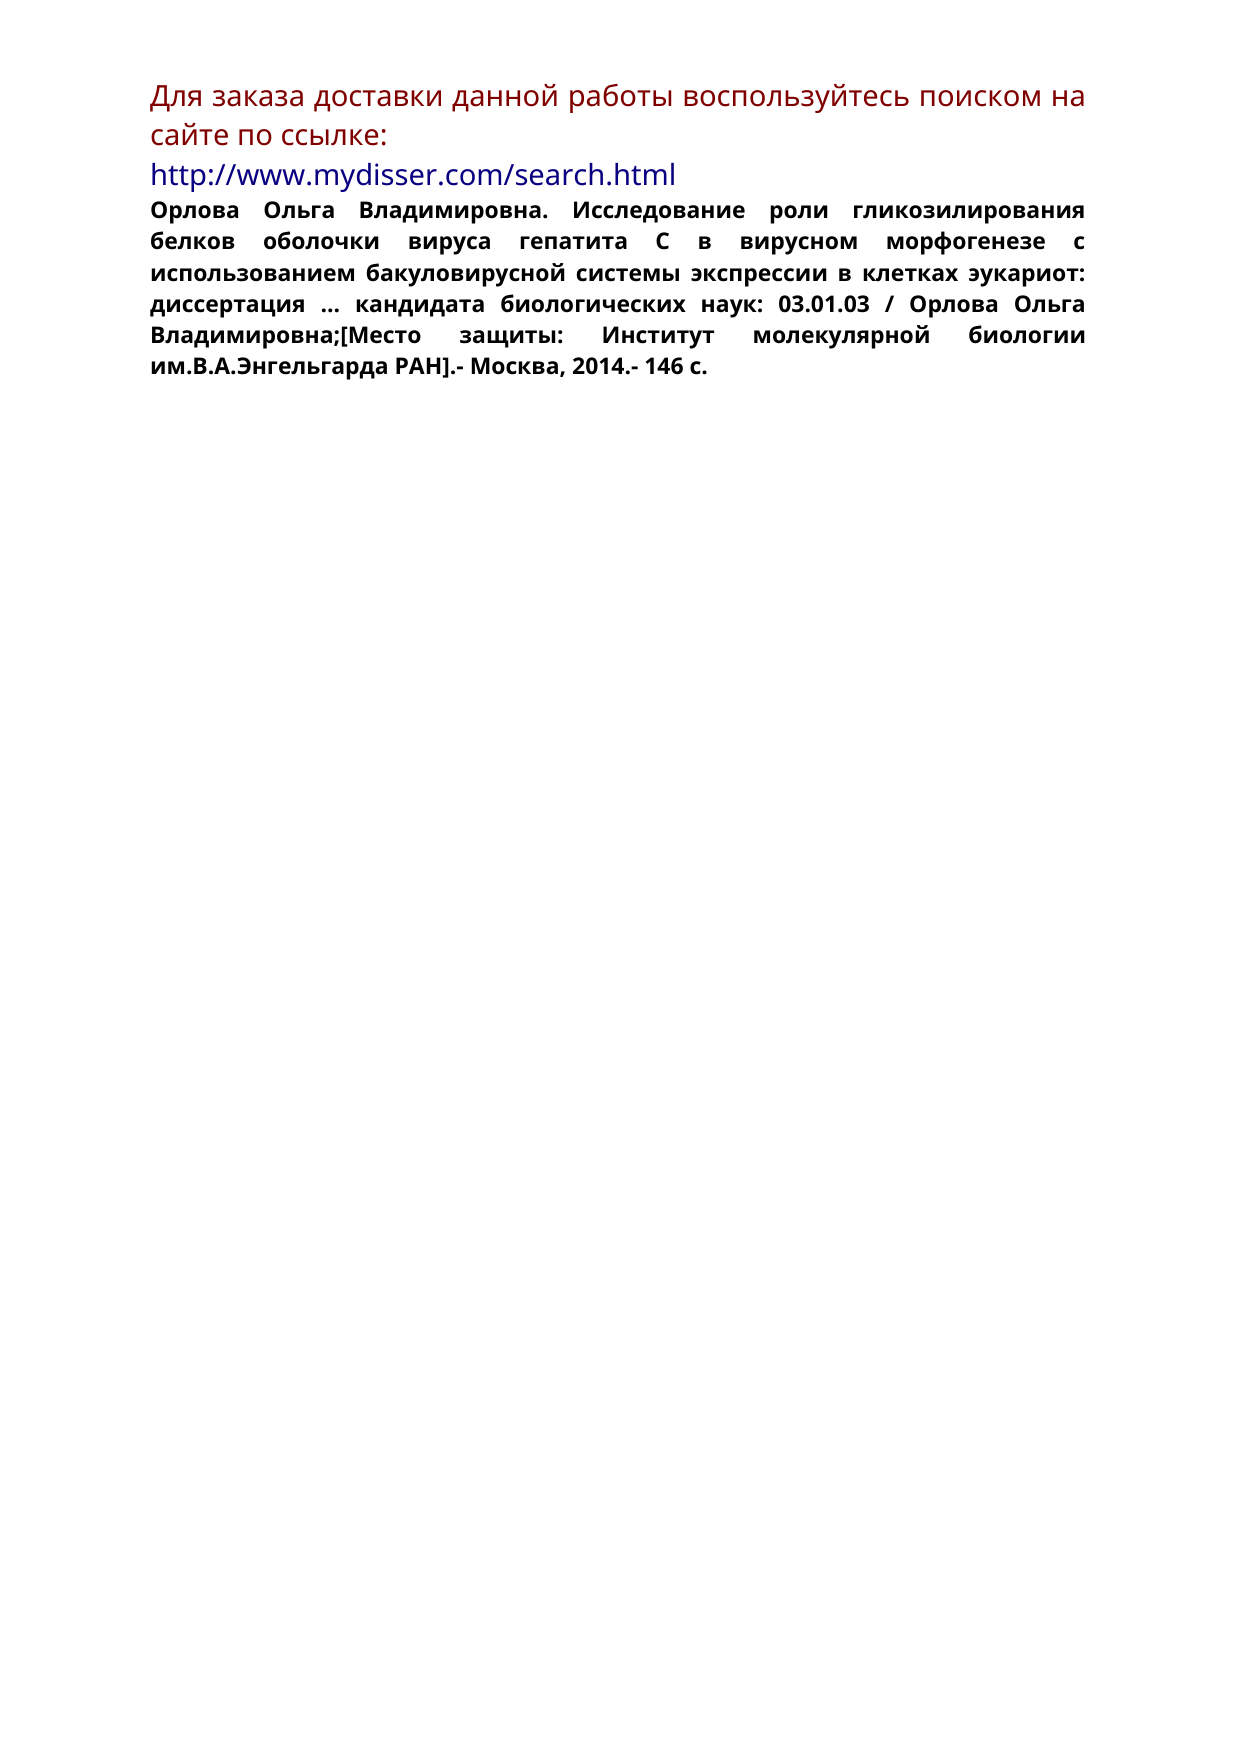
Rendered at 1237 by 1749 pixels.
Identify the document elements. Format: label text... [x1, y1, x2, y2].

text Орлова Ольга Владимировна. Исследование роли гликозилирования белков оболочки вируса гепатита С в вирусном морфогенезе с использованием бакуловирусной системы экспрессии в клетках эукариот: диссертация ... кандидата биологических наук: 03.01.03 / Орлова Ольга Владимировна;[Место защиты: Институт молекулярной биологии им.В.А.Энгельгарда РАН].- Москва, 2014.- 146 с. [150, 194, 1086, 382]
